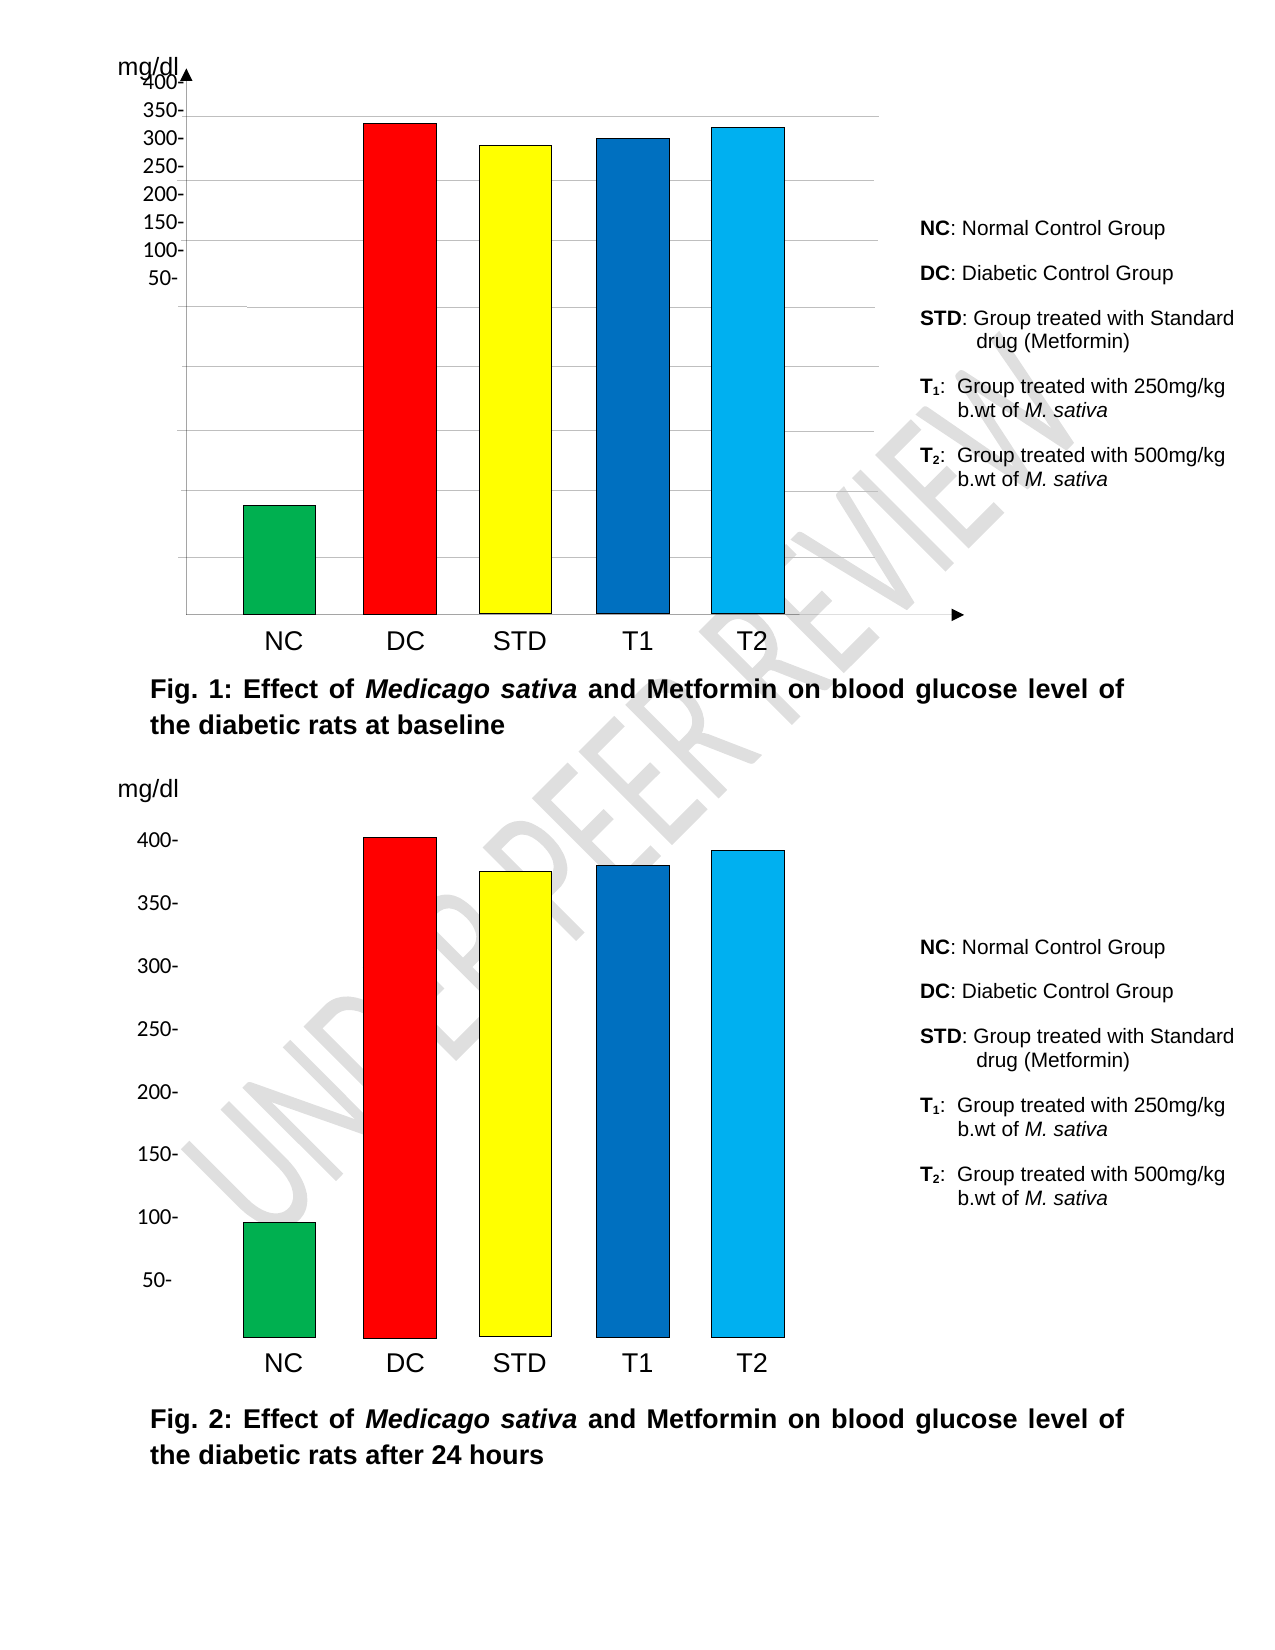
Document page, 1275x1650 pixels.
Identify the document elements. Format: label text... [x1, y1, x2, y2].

text Fig. 1: Effect of Medicago sativa and Metformin on blood glucose level of the diabetic rats at baseline [150, 673, 1125, 740]
text Fig. 2: Effect of Medicago sativa and Metformin on blood glucose level of the diabetic rats after 24 hours [150, 1403, 1125, 1470]
